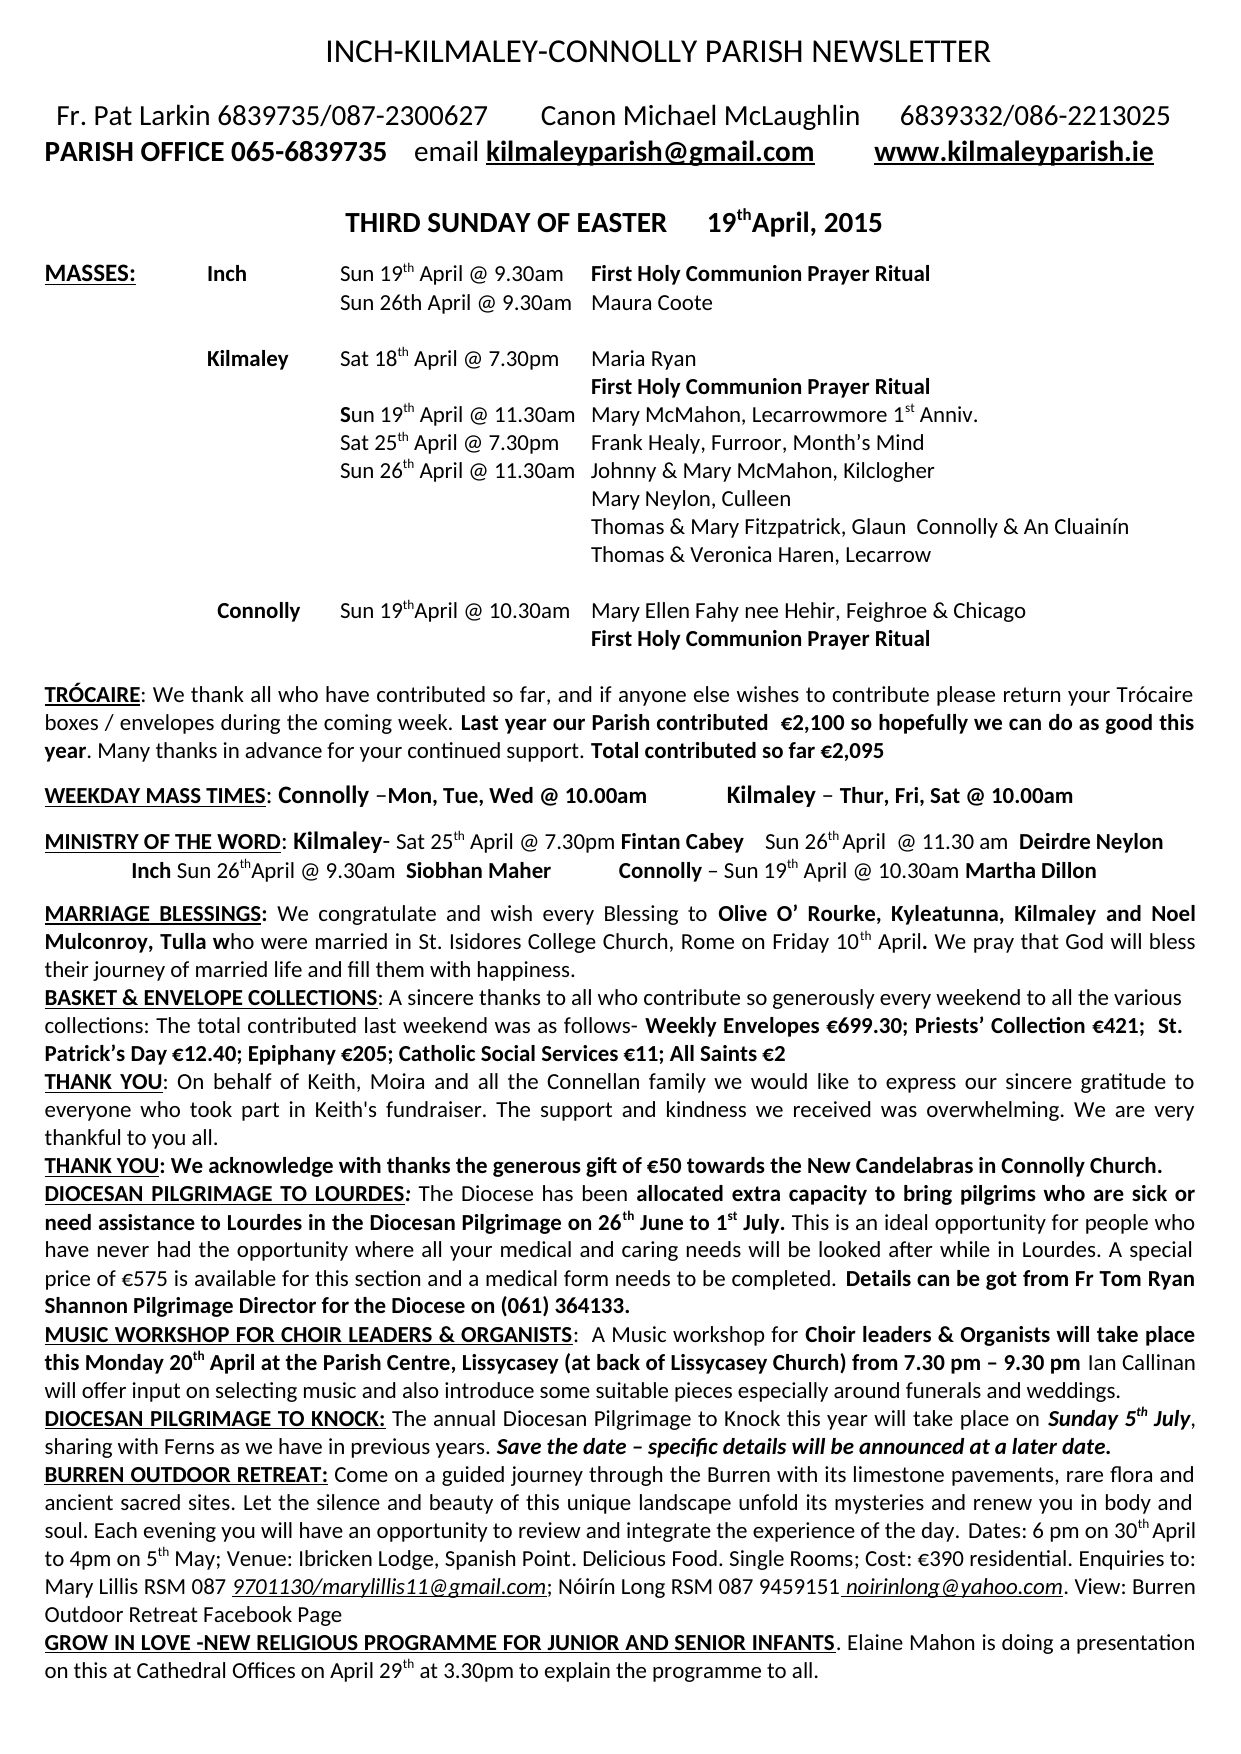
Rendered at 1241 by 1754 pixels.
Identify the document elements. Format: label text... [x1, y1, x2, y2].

text DIOCESAN PILGRIMAGE TO KNOCK: The annual Diocesan Pilgrimage to Knock this year will take place on Sunday 5th July, sharing with Ferns as we have in previous years. Save the date – specific details will be announced at a later date. [44, 1404, 1196, 1460]
text MASSES: Inch Sun 19th April @ 9.30am First Holy Communion Prayer Ritual [44, 257, 1184, 288]
text Thomas & Mary Fitzpatrick, Glaun Connolly & An Cluainín [44, 512, 1184, 540]
text Connolly Sun 19thApril @ 10.30am Mary Ellen Fahy nee Hehir, Feighroe & Chicago [44, 596, 1184, 624]
text PARISH OFFICE 065-6839735 email kilmaleyparish@gmail.com www.kilmaleyparish.ie [44, 133, 1184, 168]
text MARRIAGE BLESSINGS: We congratulate and wish every Blessing to Olive O’ Rourke, Kyleatunna, Kilmaley and Noel Mulconroy, Tulla who were married in St. Isidores College Church, Rome on Friday 10th April. We pray that God will bless their journey of married life and fill them with happiness. [44, 899, 1196, 983]
text First Holy Communion Prayer Ritual [44, 372, 1184, 400]
text WEEKDAY MASS TIMES: Connolly –Mon, Tue, Wed @ 10.00am Kilmaley – Thur, Fri, Sat @ 10.00am [44, 780, 1184, 810]
text INCH-KILMALEY-CONNOLLY PARISH NEWSLETTER [133, 29, 1184, 70]
text Inch Sun 26thApril @ 9.30am Siobhan Maher Connolly – Sun 19th April @ 10.30am Martha Dillon [44, 856, 1184, 884]
text TRÓCAIRE: We thank all who have contributed so far, and if anyone else wishes to contribute please return your Trócaire boxes / envelopes during the coming week. Last year our Parish contributed €2,100 so hopefully we can do as good this year. Many thanks in advance for your continued support. Total contributed so far €2,095 [44, 680, 1196, 764]
text BASKET & ENVELOPE COLLECTIONS: A sincere thanks to all who contribute so generously every weekend to all the various collections: The total contributed last weekend was as follows- Weekly Envelopes €699.30; Priests’ Collection €421; St. Patrick’s Day €12.40; Epiphany €205; Catholic Social Services €11; All Saints €2 [44, 983, 1184, 1067]
text Sun 19th April @ 11.30am Mary McMahon, Lecarrowmore 1st Anniv. [44, 400, 1184, 428]
text THIRD SUNDAY OF EASTER 19thApril, 2015 [44, 204, 1184, 240]
text Mary Neylon, Culleen [44, 484, 1184, 512]
text THANK YOU: We acknowledge with thanks the generous gift of €50 towards the New Candelabras in Connolly Church. [44, 1152, 1196, 1179]
text Sun 26th April @ 11.30am Johnny & Mary McMahon, Kilclogher [44, 456, 1184, 484]
text DIOCESAN PILGRIMAGE TO LOURDES: The Diocese has been allocated extra capacity to bring pilgrims who are sick or need assistance to Lourdes in the Diocesan Pilgrimage on 26th June to 1st July. This is an ideal opportunity for people who have never had the opportunity where all your medical and caring needs will be looked after while in Lourdes. A special price of €575 is available for this section and a medical form needs to be completed. Details can be got from Fr Tom Ryan Shannon Pilgrimage Director for the Diocese on (061) 364133. [44, 1179, 1196, 1320]
text MUSIC WORKSHOP FOR CHOIR LEADERS & ORGANISTS: A Music workshop for Choir leaders & Organists will take place this Monday 20th April at the Parish Centre, Lissycasey (at back of Lissycasey Church) from 7.30 pm – 9.30 pm Ian Callinan will offer input on selecting music and also introduce some suitable pieces especially around funerals and weddings. [44, 1320, 1196, 1404]
text MINISTRY OF THE WORD: Kilmaley- Sat 25th April @ 7.30pm Fintan Cabey Sun 26th April @ 11.30 am Deirdre Neylon [44, 826, 1184, 856]
text GROW IN LOVE -NEW RELIGIOUS PROGRAMME FOR JUNIOR AND SENIOR INFANTS. Elaine Mahon is doing a presentation on this at Cathedral Offices on April 29th at 3.30pm to explain the programme to all. [44, 1628, 1196, 1684]
text Fr. Pat Larkin 6839735/087-2300627 Canon Michael McLaughlin 6839332/086-2213025 [44, 97, 1184, 133]
text First Holy Communion Prayer Ritual [44, 624, 1184, 652]
text THANK YOU: On behalf of Keith, Moira and all the Connellan family we would like to express our sincere gratitude to everyone who took part in Keith's fundraiser. The support and kindness we received was overwhelming. We are very thankful to you all. [44, 1067, 1196, 1152]
text BURREN OUTDOOR RETREAT: Come on a guided journey through the Burren with its limestone pavements, rare flora and ancient sacred sites. Let the silence and beauty of this unique landscape unfold its mysteries and renew you in body and soul. Each evening you will have an opportunity to review and integrate the experience of the day. Dates: 6 pm on 30th April to 4pm on 5th May; Venue: Ibricken Lodge, Spanish Point. Delicious Food. Single Rooms; Cost: €390 residential. Enquiries to: Mary Lillis RSM 087 9701130/marylillis11@gmail.com; Nóirín Long RSM 087 9459151 noirinlong@yahoo.com. View: Burren Outdoor Retreat Facebook Page [44, 1460, 1196, 1628]
text Sat 25th April @ 7.30pm Frank Healy, Furroor, Month’s Mind [44, 428, 1184, 456]
text Kilmaley Sat 18th April @ 7.30pm Maria Ryan [44, 344, 1184, 372]
text Thomas & Veronica Haren, Lecarrow [44, 540, 1184, 568]
text Sun 26th April @ 9.30am Maura Coote [44, 288, 1184, 316]
